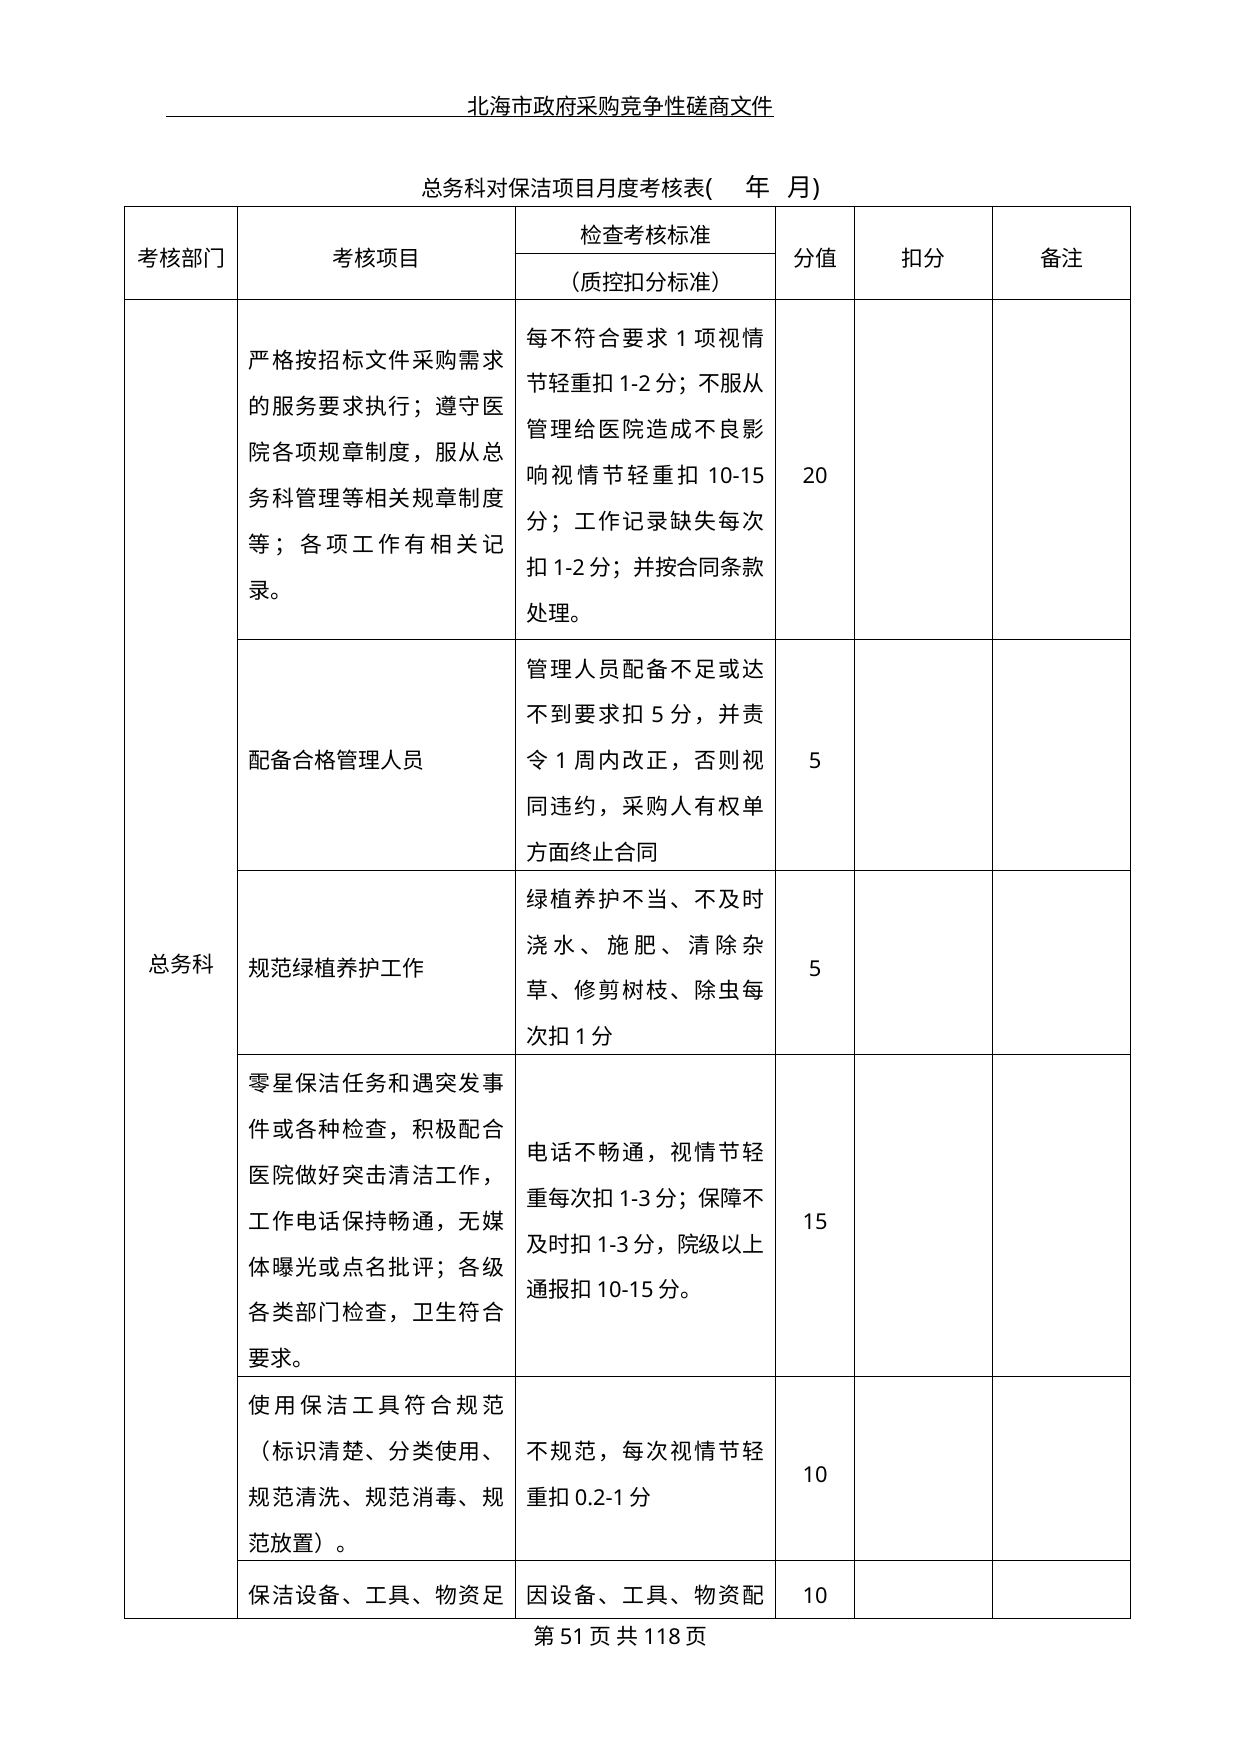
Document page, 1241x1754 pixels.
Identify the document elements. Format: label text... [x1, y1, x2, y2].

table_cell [516, 1561, 775, 1618]
table_header 扣分 [855, 207, 992, 299]
table_cell 5 [776, 871, 854, 1054]
table_cell 规范绿植养护工作 [238, 871, 515, 1054]
table_cell 10 [776, 1377, 854, 1560]
text 总务科对保洁项目月度考核表( 年 月) [148, 160, 1092, 206]
table_cell （质控扣分标准） [516, 254, 775, 299]
table_cell 20 [776, 300, 854, 639]
table_cell [855, 1377, 992, 1560]
table_cell [855, 871, 992, 1054]
table_cell 不规范，每次视情节轻重扣0.2-1分 [516, 1377, 775, 1560]
table_cell 15 [776, 1055, 854, 1376]
table_header 考核部门 [125, 207, 237, 299]
table_cell 绿植养护不当、不及时浇水、施肥、清除杂草、修剪树枝、除虫每次扣1分 [516, 871, 775, 1054]
table_cell 使用保洁工具符合规范（标识清楚、分类使用、规范清洗、规范消毒、规范放置）。 [238, 1377, 515, 1560]
table_cell [993, 300, 1130, 639]
table_cell [993, 640, 1130, 869]
table_cell [855, 1561, 992, 1618]
table_cell [855, 640, 992, 869]
table_cell 严格按招标文件采购需求的服务要求执行；遵守医院各项规章制度，服从总务科管理等相关规章制度等；各项工作有相关记录。 [238, 300, 515, 639]
table_cell [855, 1055, 992, 1376]
table_cell [855, 300, 992, 639]
table_cell [993, 1561, 1130, 1618]
table_header 检查考核标准 [516, 207, 775, 252]
table_header 备注 [993, 207, 1130, 299]
table_cell [993, 1377, 1130, 1560]
table_cell 10 [776, 1561, 854, 1618]
table_header 分值 [776, 207, 854, 299]
table_cell 每不符合要求1项视情节轻重扣1-2分；不服从管理给医院造成不良影响视情节轻重扣10-15分；工作记录缺失每次扣1-2分；并按合同条款处理。 [516, 300, 775, 639]
table_cell 管理人员配备不足或达不到要求扣5分，并责令1周内改正，否则视同违约，采购人有权单方面终止合同 [516, 640, 775, 869]
table_cell 电话不畅通，视情节轻重每次扣1-3分；保障不及时扣1-3分，院级以上通报扣10-15分。 [516, 1055, 775, 1376]
table_cell [993, 871, 1130, 1054]
table_cell 保洁设备、工具、物资足量配置 [238, 1561, 515, 1618]
table_header 考核项目 [238, 207, 515, 299]
table_cell 5 [776, 640, 854, 869]
table_cell 总务科 [125, 300, 237, 1618]
table_cell [993, 1055, 1130, 1376]
table_cell 配备合格管理人员 [238, 640, 515, 869]
table_cell 零星保洁任务和遇突发事件或各种检查，积极配合医院做好突击清洁工作，工作电话保持畅通，无媒体曝光或点名批评；各级各类部门检查，卫生符合要求。 [238, 1055, 515, 1376]
